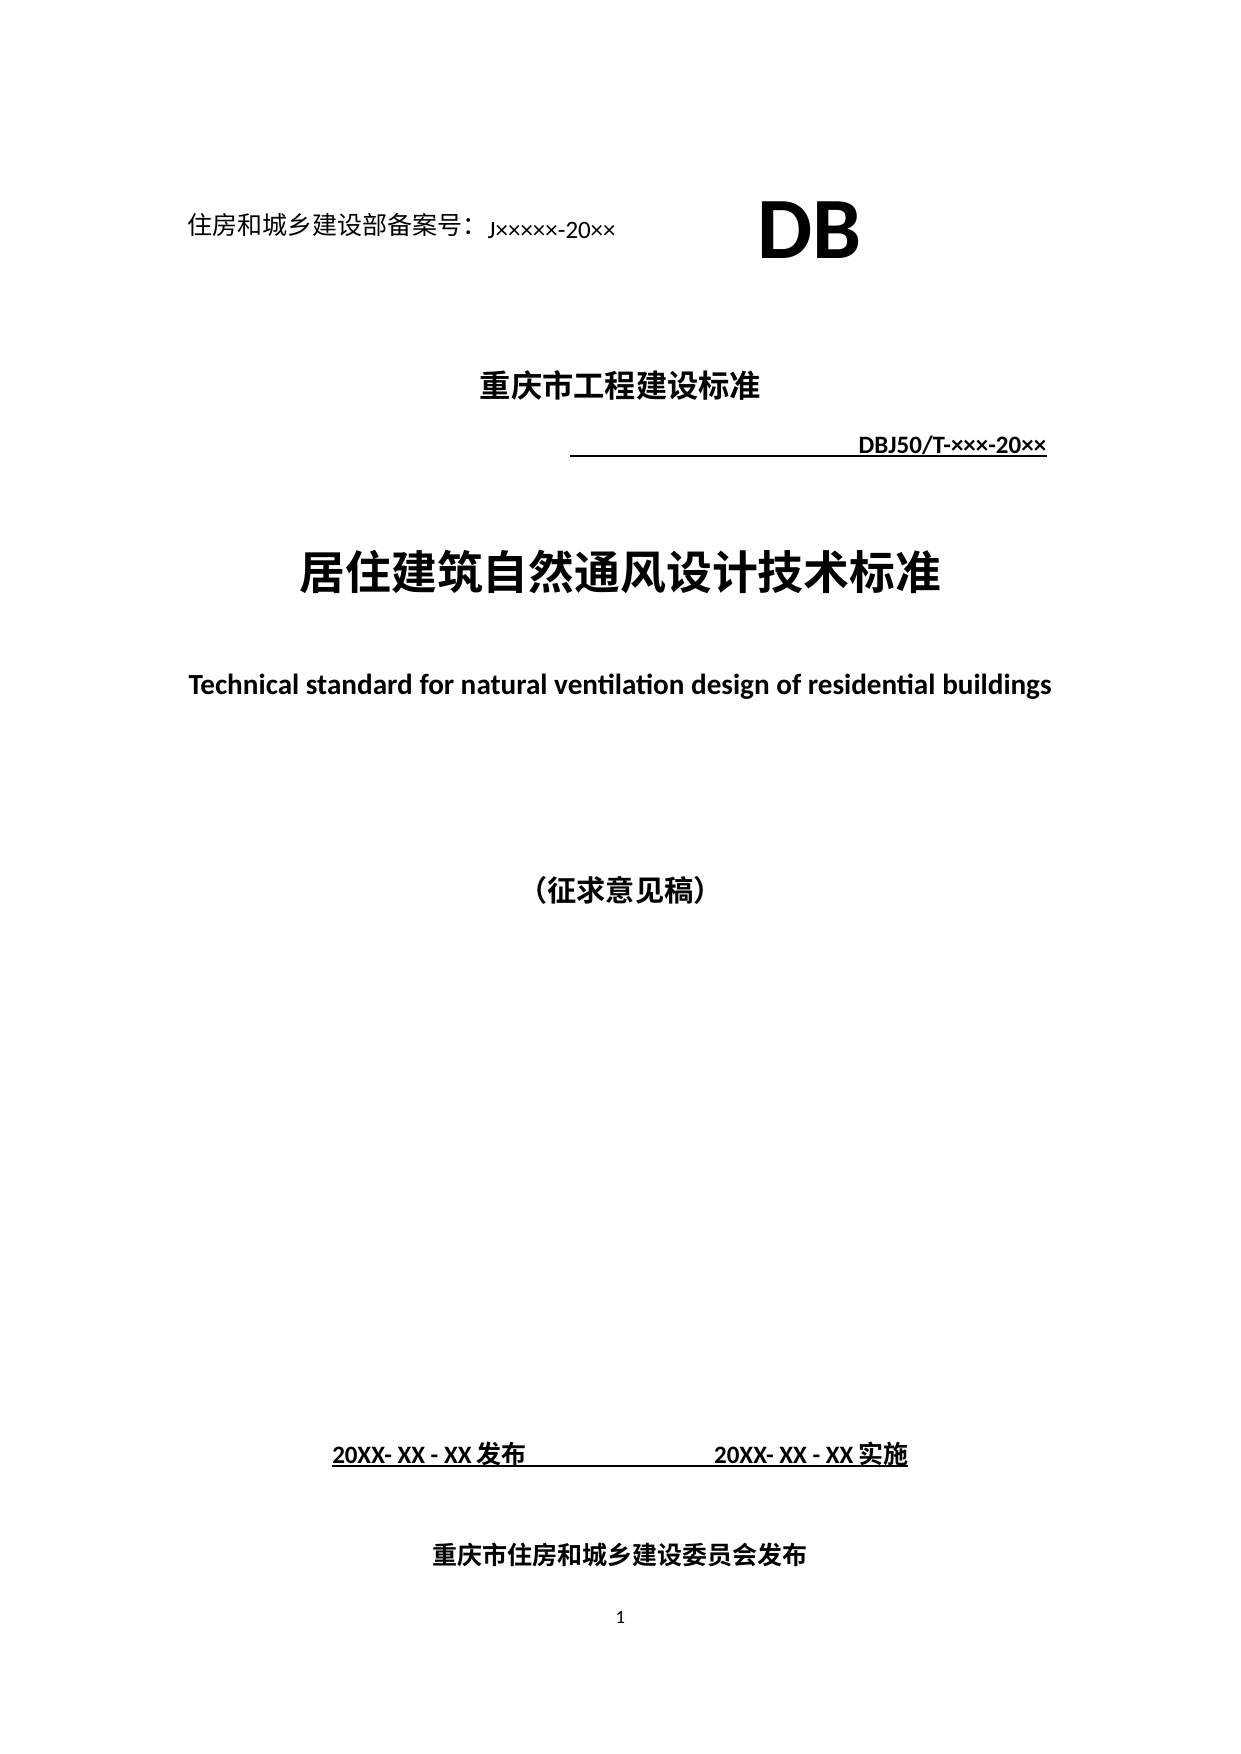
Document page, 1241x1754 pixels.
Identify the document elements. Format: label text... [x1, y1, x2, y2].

text 20XX- XX - XX发布 20XX- XX - XX实施 [187, 1434, 1053, 1471]
text 重庆市住房和城乡建设委员会发布 [187, 1521, 1053, 1586]
text 居住建筑自然通风设计技术标准 [187, 521, 1053, 618]
text 住房和城乡建设部备案号：J×××××-20×× DB [187, 162, 1053, 292]
text DBJ50/T-×××-20×× [187, 429, 1046, 460]
text Technical standard for natural ventilation design of residential buildings [187, 652, 1053, 717]
text 重庆市工程建设标准 [187, 362, 1053, 407]
text （征求意见稿） [187, 868, 1053, 910]
